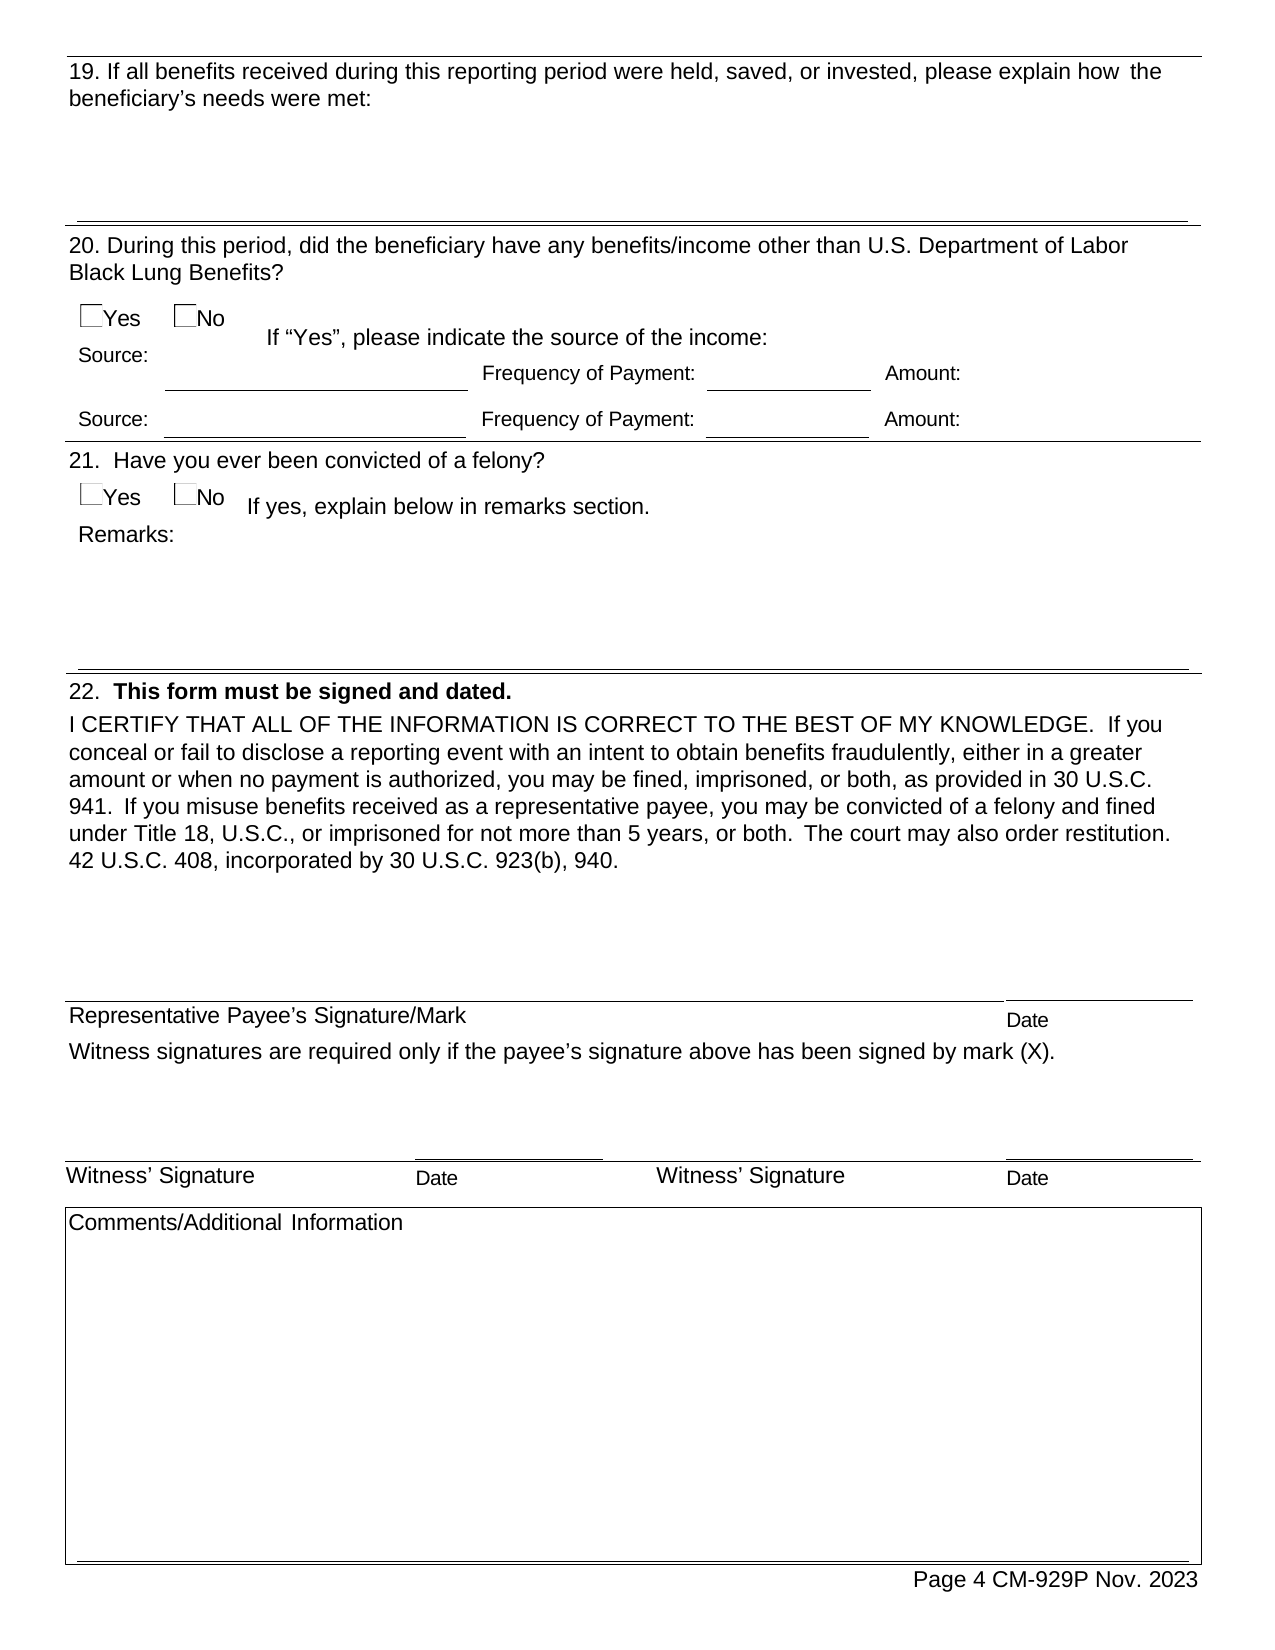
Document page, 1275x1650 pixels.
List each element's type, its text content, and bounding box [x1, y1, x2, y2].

text Witness’ Signature Date Witness’ Signature Date [66, 1157, 1212, 1190]
picture [80, 483, 103, 505]
list During this period, did the beneficiary have any benefits/income other than U.S. Department of Labor Black Lung Benefits? [68, 226, 1129, 285]
text Witness signatures are required only if the payee’s signature above has been signed by mark (X). [68, 1038, 1212, 1064]
text I CERTIFY THAT ALL OF THE INFORMATION IS CORRECT TO THE BEST OF MY KNOWLEDGE. If you [68, 711, 1212, 738]
text If yes, explain below in remarks section. [247, 493, 1212, 519]
list If all benefits received during this reporting period were held, saved, or invested, please explain how the beneficiary’s needs were met: [68, 58, 1164, 112]
picture [174, 304, 197, 327]
picture [174, 483, 197, 505]
text Source: Frequency of Payment: Amount: [78, 407, 1212, 431]
text Representative Payee’s Signature/Mark Date [68, 997, 1212, 1032]
text Yes No Remarks: [78, 483, 228, 547]
picture [80, 304, 103, 327]
text conceal or fail to disclose a reporting event with an intent to obtain benefits fraudulently, either in a greater amount or when no payment is authorized, you may be fined, imprisoned, or both, as provided in 30 U.S.C. 941. If you misuse benefits received as a representative payee, you may be convicted of a felony and fined under Title 18, U.S.C., or imprisoned for not more than 5 years, or both. The court may also order restitution. 42 U.S.C. 408, incorporated by 30 U.S.C. 923(b), 940. [68, 739, 1190, 874]
text Frequency of Payment: Amount: [242, 360, 1201, 384]
list Have you ever been convicted of a felony? [68, 436, 1212, 473]
text Source: [78, 342, 232, 366]
text If “Yes”, please indicate the source of the income: [242, 324, 793, 351]
subtitle This form must be signed and dated. [68, 678, 1212, 704]
